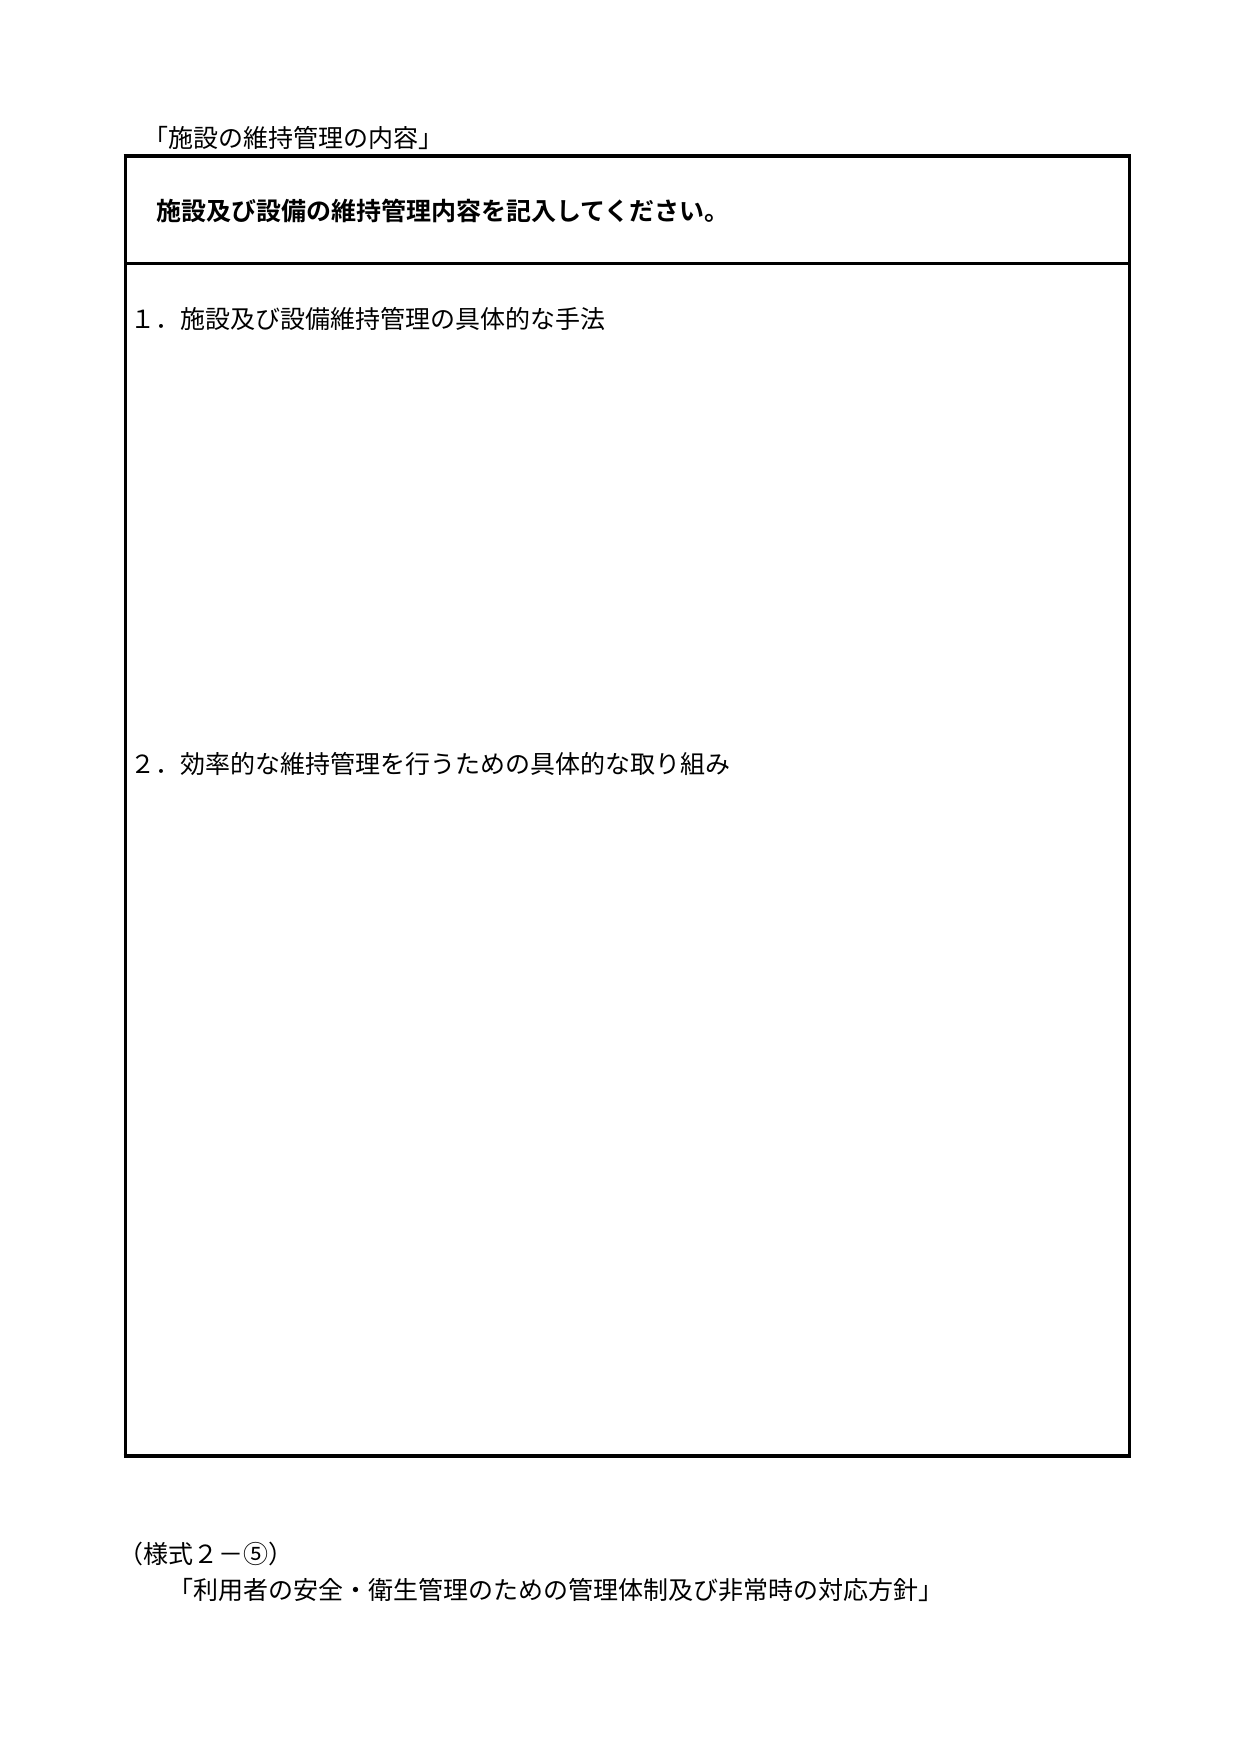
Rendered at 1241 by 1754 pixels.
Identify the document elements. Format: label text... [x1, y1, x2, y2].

text 「利用者の安全・衛生管理のための管理体制及び非常時の対応方針」 [118, 1570, 1122, 1607]
text 「施設の維持管理の内容」 [118, 118, 1122, 154]
table_cell １．施設及び設備維持管理の具体的な手法 ２．効率的な維持管理を行うための具体的な取り組み [127, 265, 1128, 1454]
table_header 施設及び設備の維持管理内容を記入してください。 [127, 158, 1128, 262]
text （様式２－⑤） [118, 1534, 1122, 1570]
